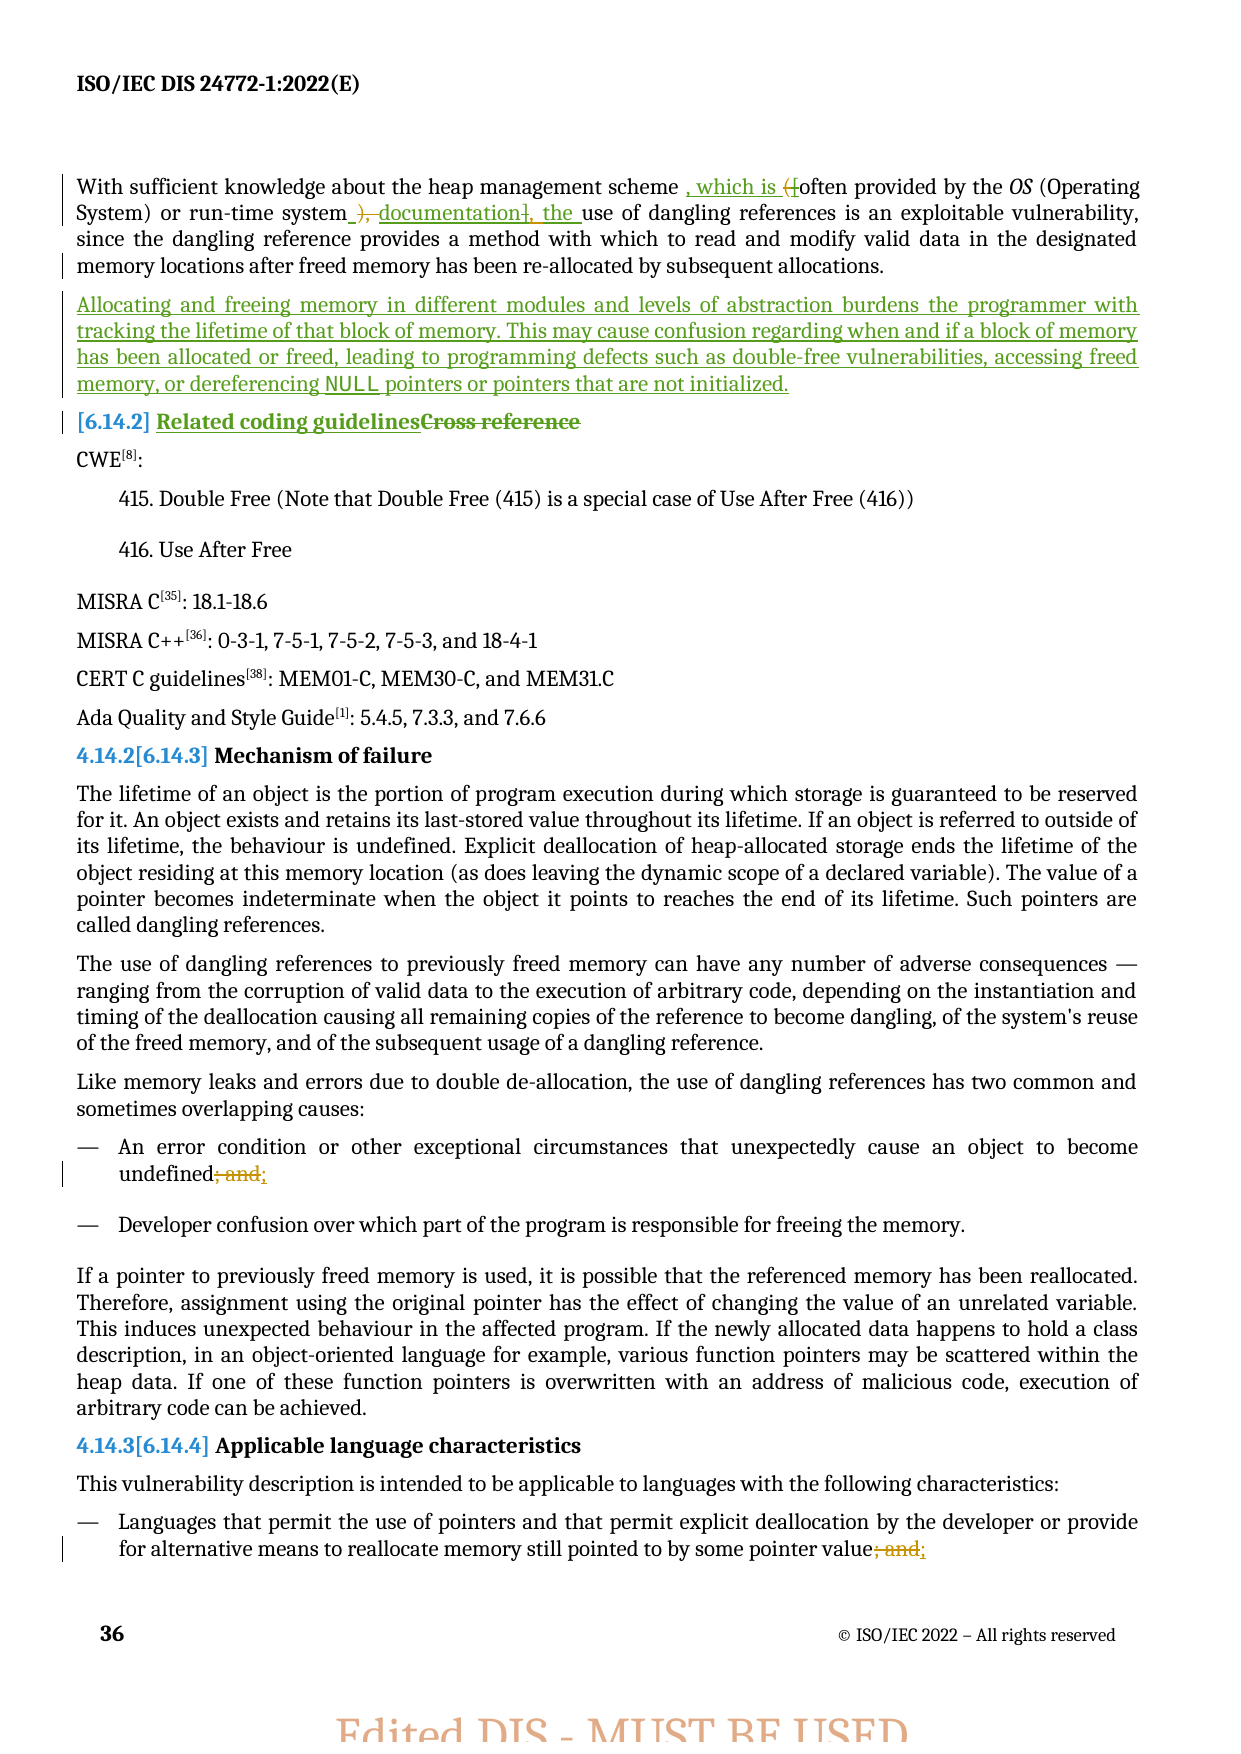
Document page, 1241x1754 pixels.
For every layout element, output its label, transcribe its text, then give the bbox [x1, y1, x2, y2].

text With sufficient knowledge about the heap management scheme often provided by the OS (Operating System) or run-time systemuse of dangling references is an exploitable vulnerability, since the dangling reference provides a method with which to read and modify valid data in the designated memory locations after freed memory has been re-allocated by subsequent allocations. [76, 173, 1140, 279]
text 415. Double Free (Note that Double Free (415) is a special case of Use After Free (416)) [118, 486, 1140, 512]
text 416. Use After Free [118, 537, 1140, 563]
subtitle Mechanism of failure [76, 744, 1140, 768]
subtitle Applicable language characteristics [76, 1434, 1140, 1458]
text Ada Quality and Style Guide[1]: 5.4.5, 7.3.3, and 7.6.6 [76, 705, 1140, 731]
list — An error condition or other exceptional circumstances that unexpectedly cause an object to become undefined [76, 1134, 1140, 1187]
text The lifetime of an object is the portion of program execution during which storage is guaranteed to be reserved for it. An object exists and retains its last-stored value throughout its lifetime. If an object is referred to outside of its lifetime, the behaviour is undefined. Explicit deallocation of heap-allocated storage ends the lifetime of the object residing at this memory location (as does leaving the dynamic scope of a declared variable). The value of a pointer becomes indeterminate when the object it points to reaches the end of its lifetime. Such pointers are called dangling references. [76, 780, 1140, 938]
text MISRA C[35]: 18.1-18.6 [76, 588, 1140, 615]
text CERT C guidelines[38]: MEM01-C, MEM30-C, and MEM31.C [76, 666, 1140, 693]
list — Developer confusion over which part of the program is responsible for freeing the memory. [76, 1212, 1140, 1238]
text If a pointer to previously freed memory is used, it is possible that the referenced memory has been reallocated. Therefore, assignment using the original pointer has the effect of changing the value of an unrelated variable. This induces unexpected behaviour in the affected program. If the newly allocated data happens to hold a class description, in an object-oriented language for example, various function pointers may be scattered within the heap data. If one of these function pointers is overwritten with an address of malicious code, execution of arbitrary code can be achieved. [76, 1263, 1140, 1421]
text CWE[8]: [76, 447, 1140, 473]
list — Languages that permit the use of pointers and that permit explicit deallocation by the developer or provide for alternative means to reallocate memory still pointed to by some pointer value [76, 1509, 1140, 1562]
text MISRA C++[36]: 0-3-1, 7-5-1, 7-5-2, 7-5-3, and 18-4-1 [76, 627, 1140, 654]
text The use of dangling references to previously freed memory can have any number of adverse consequences — ranging from the corruption of valid data to the execution of arbitrary code, depending on the instantiation and timing of the deallocation causing all remaining copies of the reference to become dangling, of the system's reuse of the freed memory, and of the subsequent usage of a dangling reference. [76, 951, 1140, 1056]
text This vulnerability description is intended to be applicable to languages with the following characteristics: [76, 1470, 1140, 1497]
text Like memory leaks and errors due to double de-allocation, the use of dangling references has two common and sometimes overlapping causes: [76, 1069, 1140, 1122]
